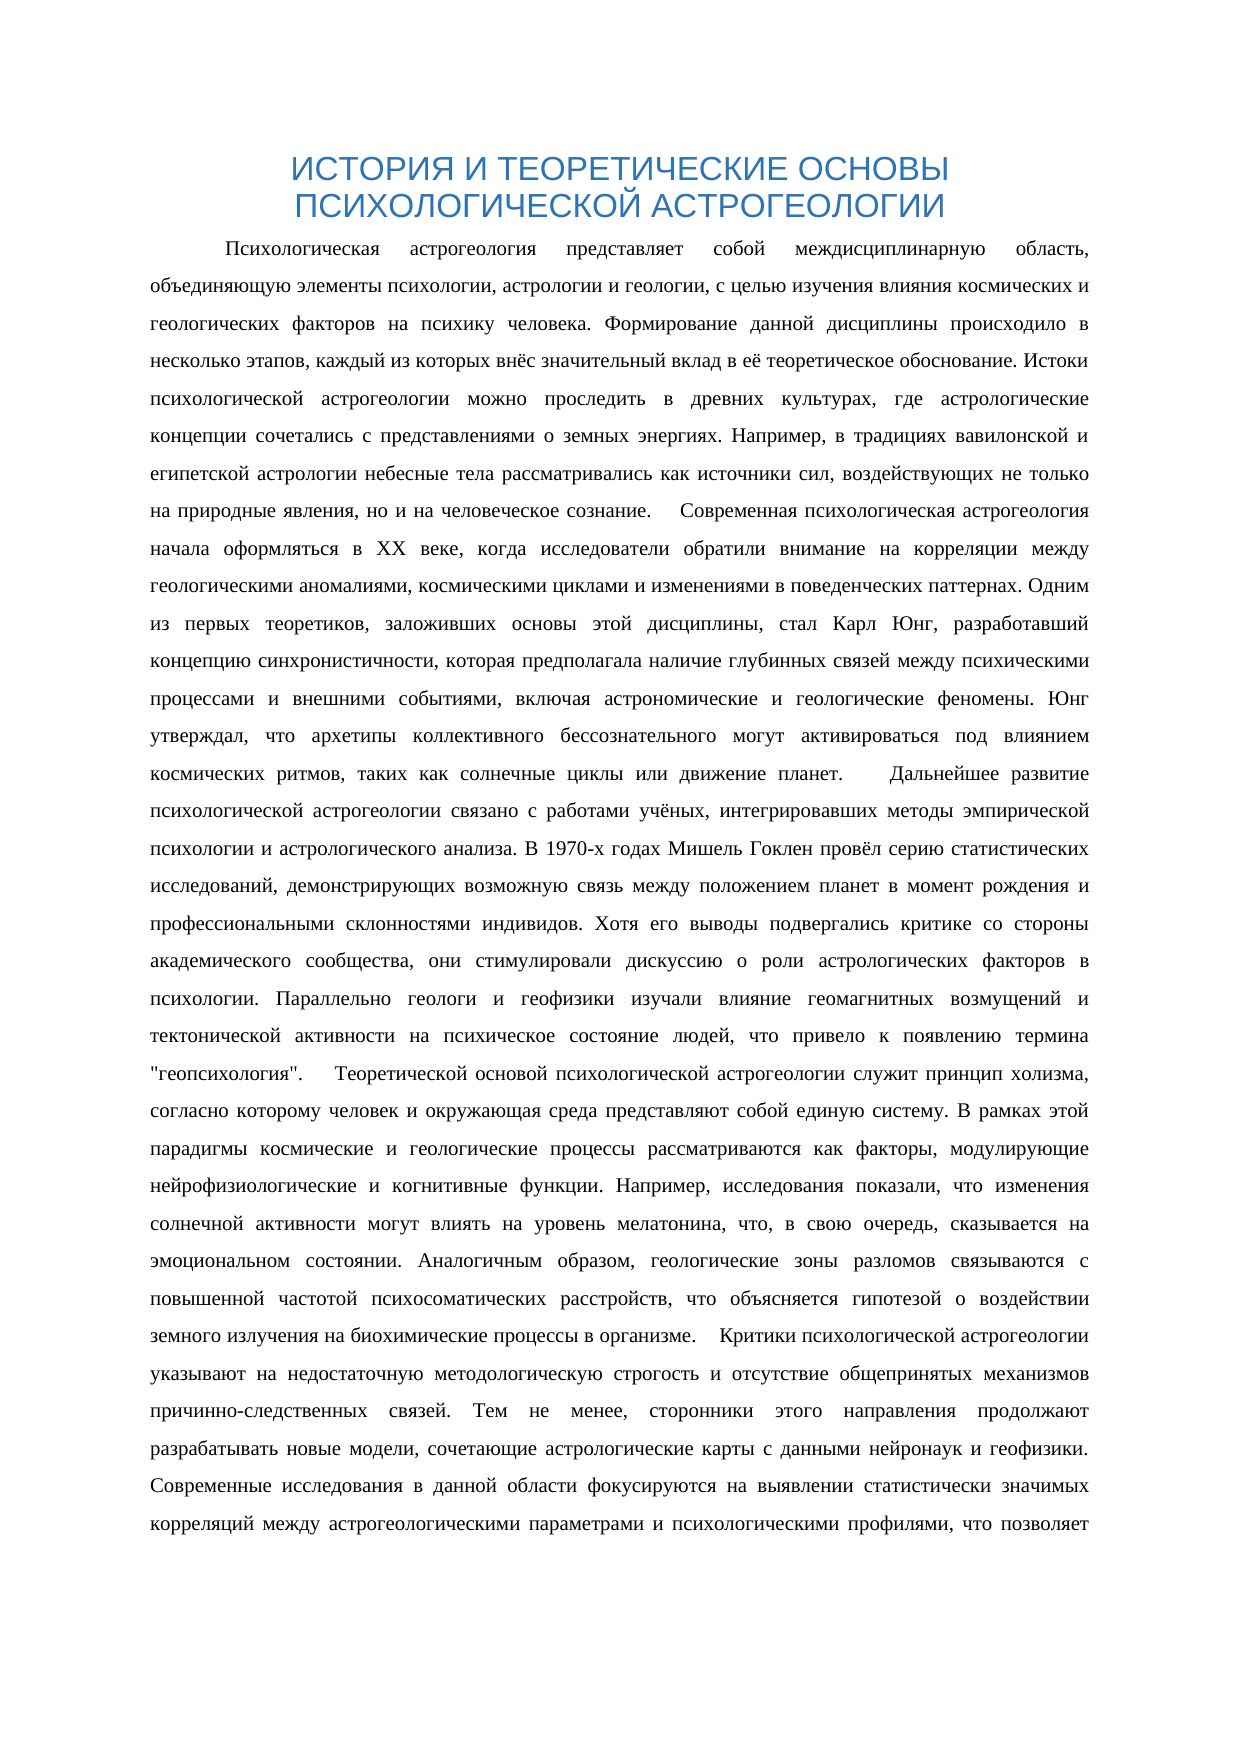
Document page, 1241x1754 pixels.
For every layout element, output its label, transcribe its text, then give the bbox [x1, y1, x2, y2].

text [150, 225, 1090, 1537]
subtitle ИСТОРИЯ И ТЕОРЕТИЧЕСКИЕ ОСНОВЫ ПСИХОЛОГИЧЕСКОЙ АСТРОГЕОЛОГИИ [150, 150, 1090, 225]
